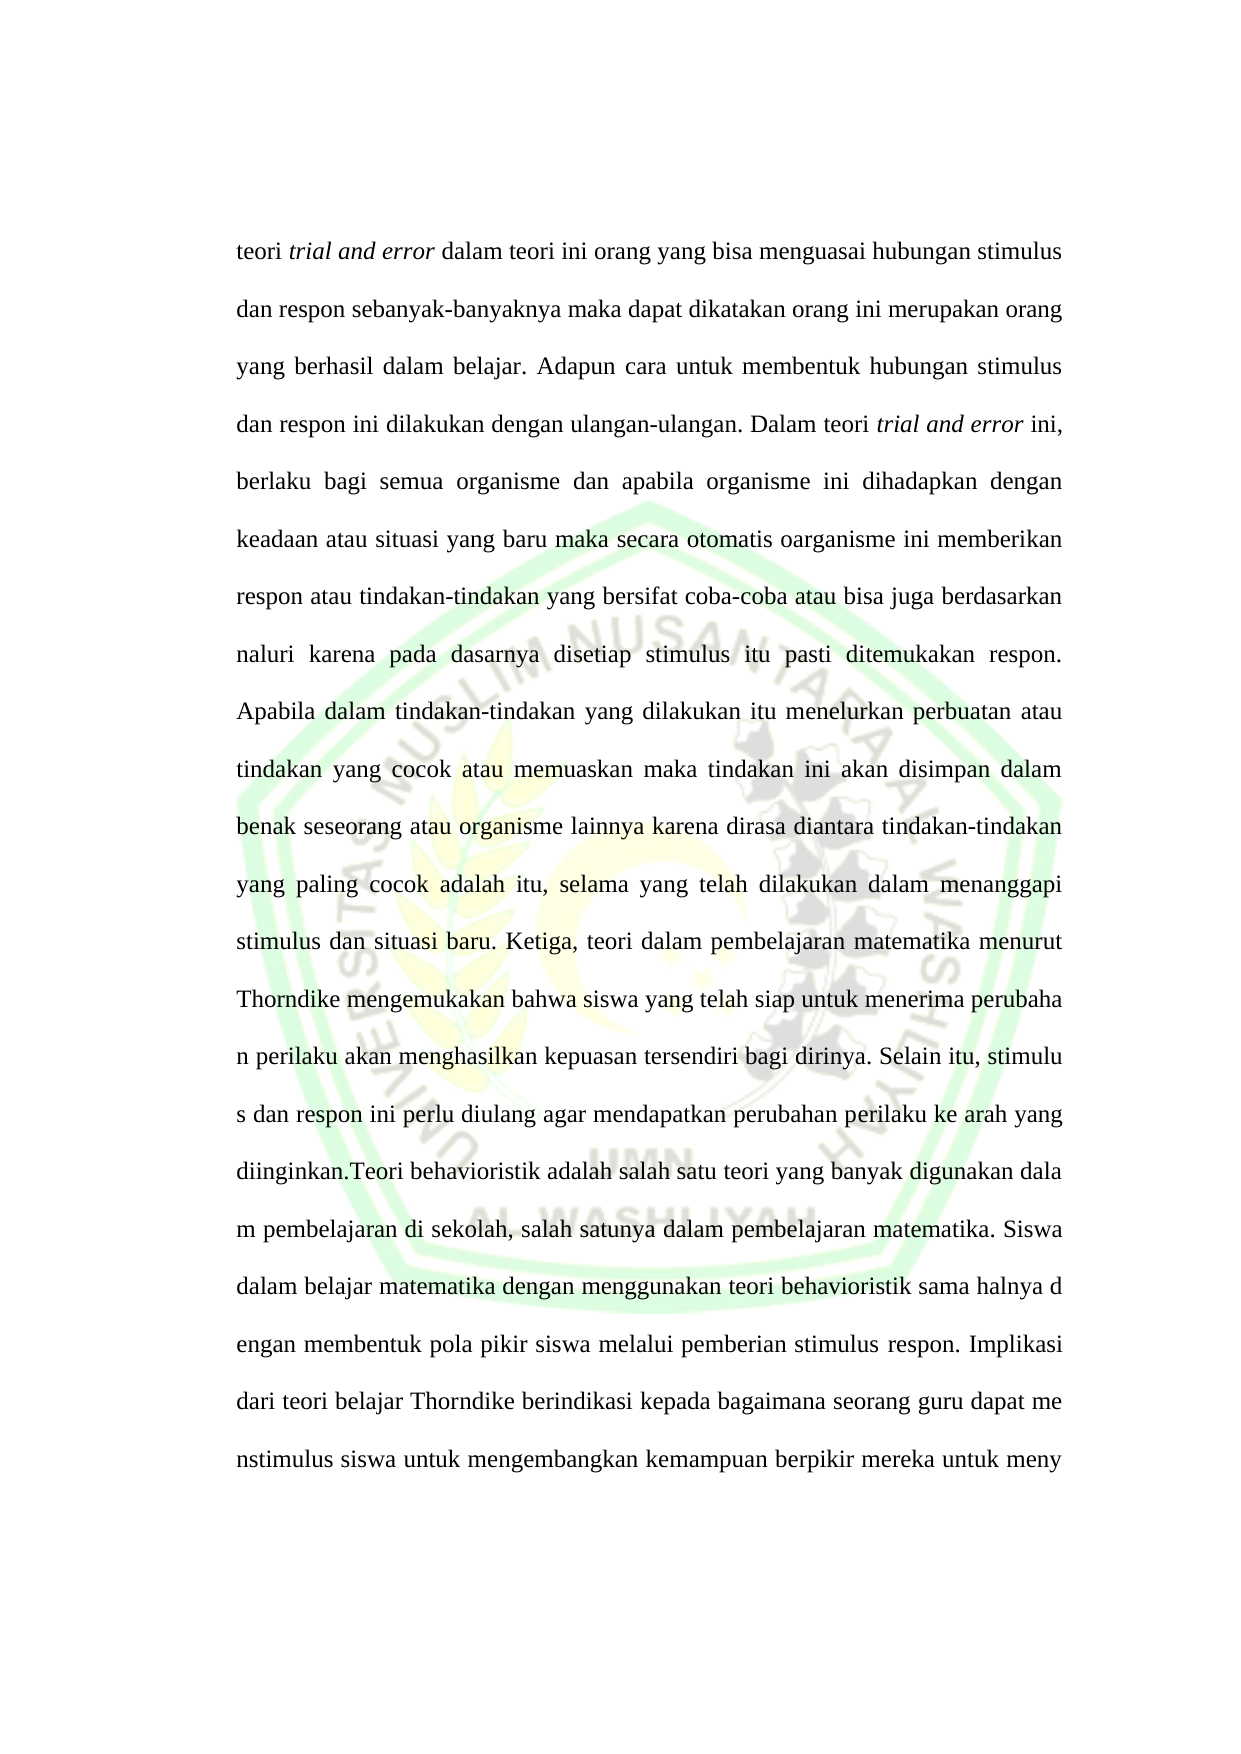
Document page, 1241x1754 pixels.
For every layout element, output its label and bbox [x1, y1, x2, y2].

text [236, 236, 1063, 1472]
